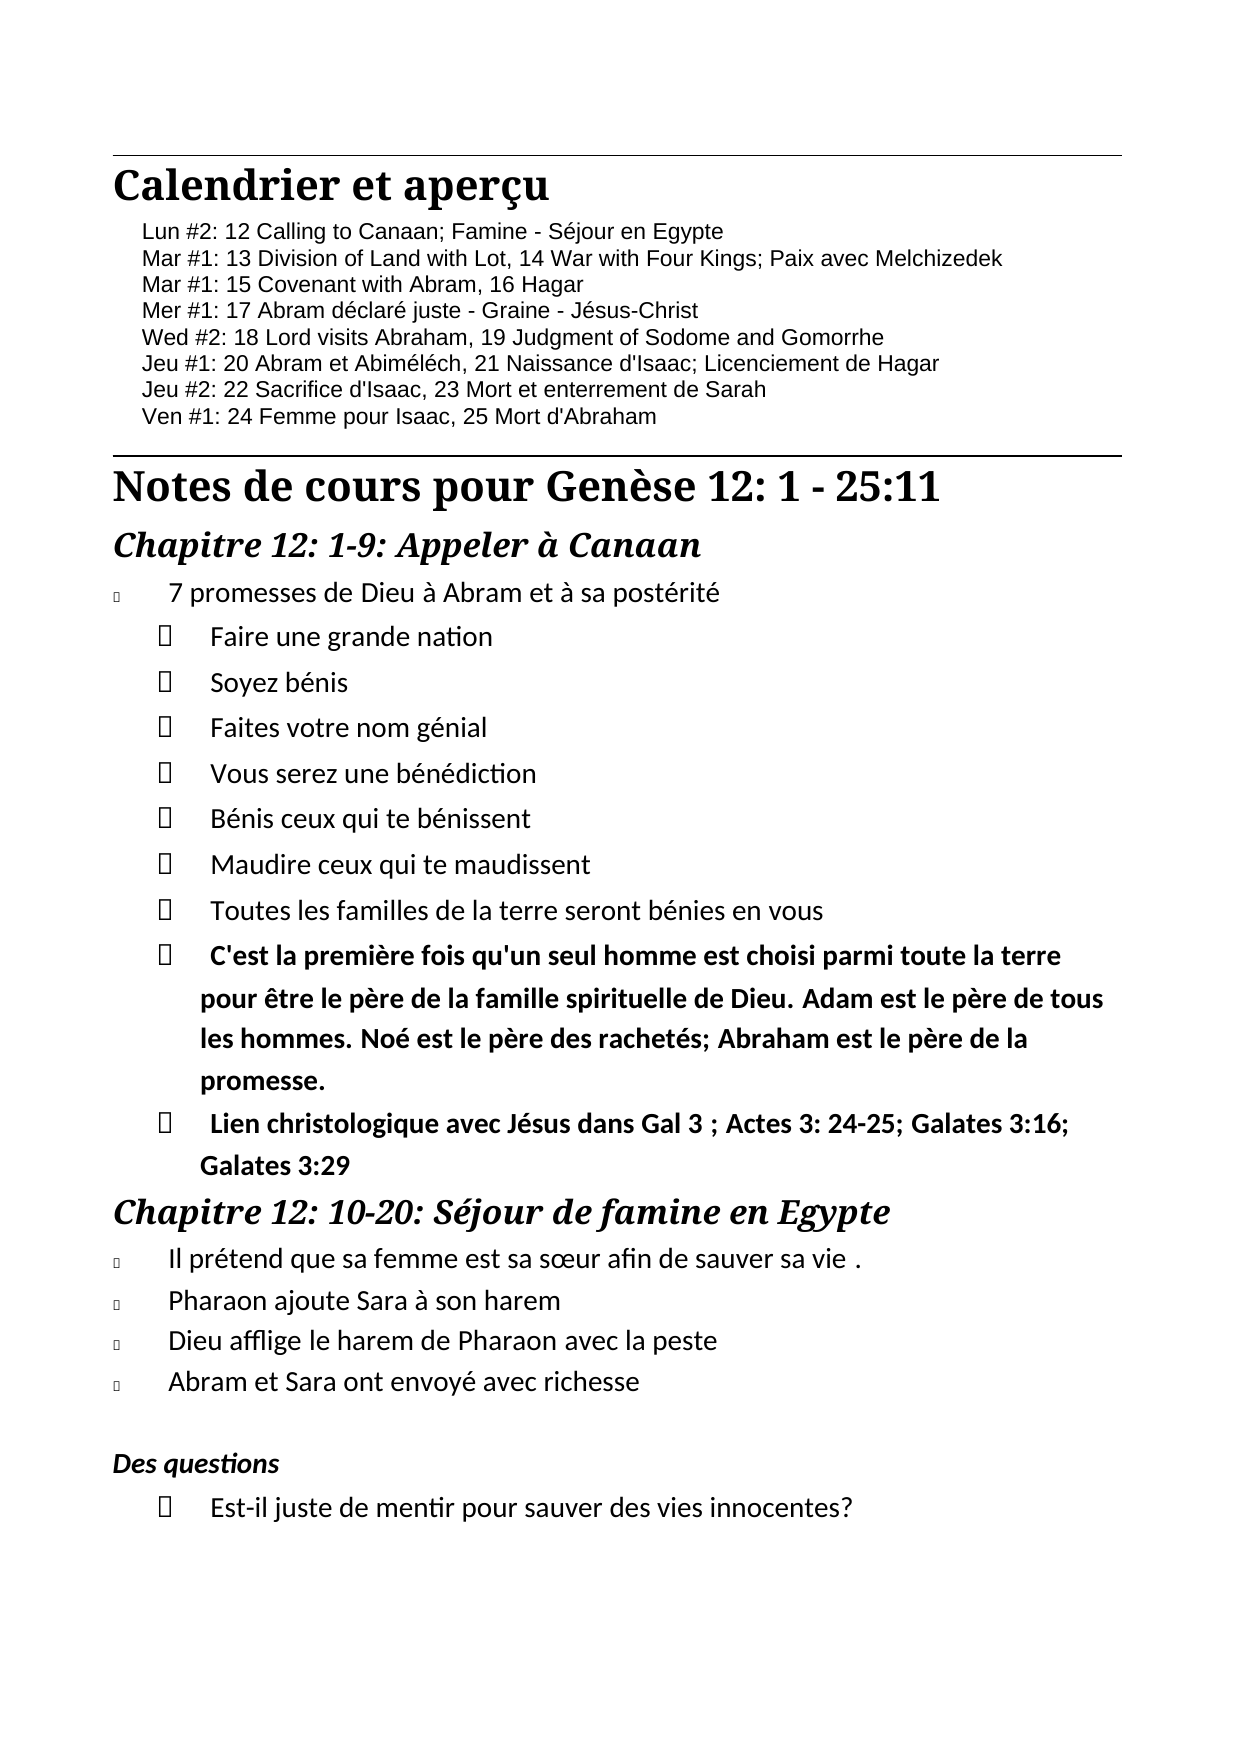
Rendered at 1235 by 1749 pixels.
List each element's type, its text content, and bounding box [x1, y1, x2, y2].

text Jeu #1: 20 Abram et Abiméléch, 21 Naissance d'Isaac; Licenciement de Hagar [142, 350, 1122, 376]
text Lun #2: 12 Calling to Canaan; Famine - Séjour en Egypte [142, 218, 1122, 244]
text  Make great nationFaire une grande nation [156, 615, 1122, 655]
text Ven #1: 24 Femme pour Isaac, 25 Mort d'Abraham [142, 403, 1122, 429]
text  Christological connection to Jesus in Gal 3;Lien christologique avec Jésus dans Gal 3 ; Acts 3:24-25;Actes 3: 24-25; Galatians 3:16;Galates 3:16; Galatians 3:29Galates 3:29 [156, 1102, 1122, 1183]
text  This is the first time when one man is selected from all the earth to be the Father of God's spiritual family.C'est la première fois qu'un seul homme est choisi parmi toute la terre pour être le père de la famille spirituelle de Dieu. Adam is the father of all men;Adam est le père de tous les hommes. Noah is the father of the redeemed;Noé est le père des rachetés; Abraham is the father of promise.Abraham est le père de la promesse. [156, 935, 1122, 1097]
text  Abram and Sara sent out with wealthAbram et Sara ont envoyé avec richesse [112, 1363, 1122, 1399]
text Calendrier et aperçu [112, 156, 1122, 213]
text  All the families of the earth will be blessed in youToutes les familles de la terre seront bénies en vous [156, 889, 1122, 929]
text QuestionsDes questions [112, 1445, 1122, 1481]
text  Bless youSoyez bénis [156, 661, 1122, 701]
text Wed #2: 18 Lord visits Abraham, 19 Judgment of Sodome and Gomorrhe [142, 324, 1122, 350]
text  You will be blessingVous serez une bénédiction [156, 752, 1122, 792]
text  God's 7-fold promise to Abram and his seed7 promesses de Dieu à Abram et à sa postérité [112, 574, 1122, 610]
text Chapitre 12: 10-20: Séjour de famine en Egypte [112, 1188, 1122, 1234]
text  Claims his wife is his sister in order to save his life.Il prétend que sa femme est sa sœur afin de sauver sa vie . [112, 1241, 1122, 1276]
text  God afflicts Pharaoh's harem with plagueDieu afflige le harem de Pharaon avec la peste [112, 1322, 1122, 1358]
text  Pharaoh adds Sara to his haremPharaon ajoute Sara à son harem [112, 1282, 1122, 1317]
text Chapitre 12: 1-9: Appeler à Canaan [112, 522, 1122, 568]
text  Is it right to lie to save innocent life?Est-il juste de mentir pour sauver des vies innocentes? [156, 1486, 1122, 1526]
text Mar #1: 13 Division of Land with Lot, 14 War with Four Kings; Paix avec Melchizedek [142, 244, 1122, 271]
text Jeu #2: 22 Sacrifice d'Isaac, 23 Mort et enterrement de Sarah [142, 376, 1122, 403]
text  Bless those who bless youBénis ceux qui te bénissent [156, 798, 1122, 837]
text  Make your name greatFaites votre nom génial [156, 707, 1122, 746]
text Mar #1: 15 Covenant with Abram, 16 Hagar [142, 271, 1122, 297]
text Notes de cours pour Genèse 12: 1 - 25:11 [112, 456, 1122, 514]
text Mer #1: 17 Abram déclaré juste - Graine - Jésus-Christ [142, 297, 1122, 324]
text  Curse those who curse youMaudire ceux qui te maudissent [156, 843, 1122, 883]
